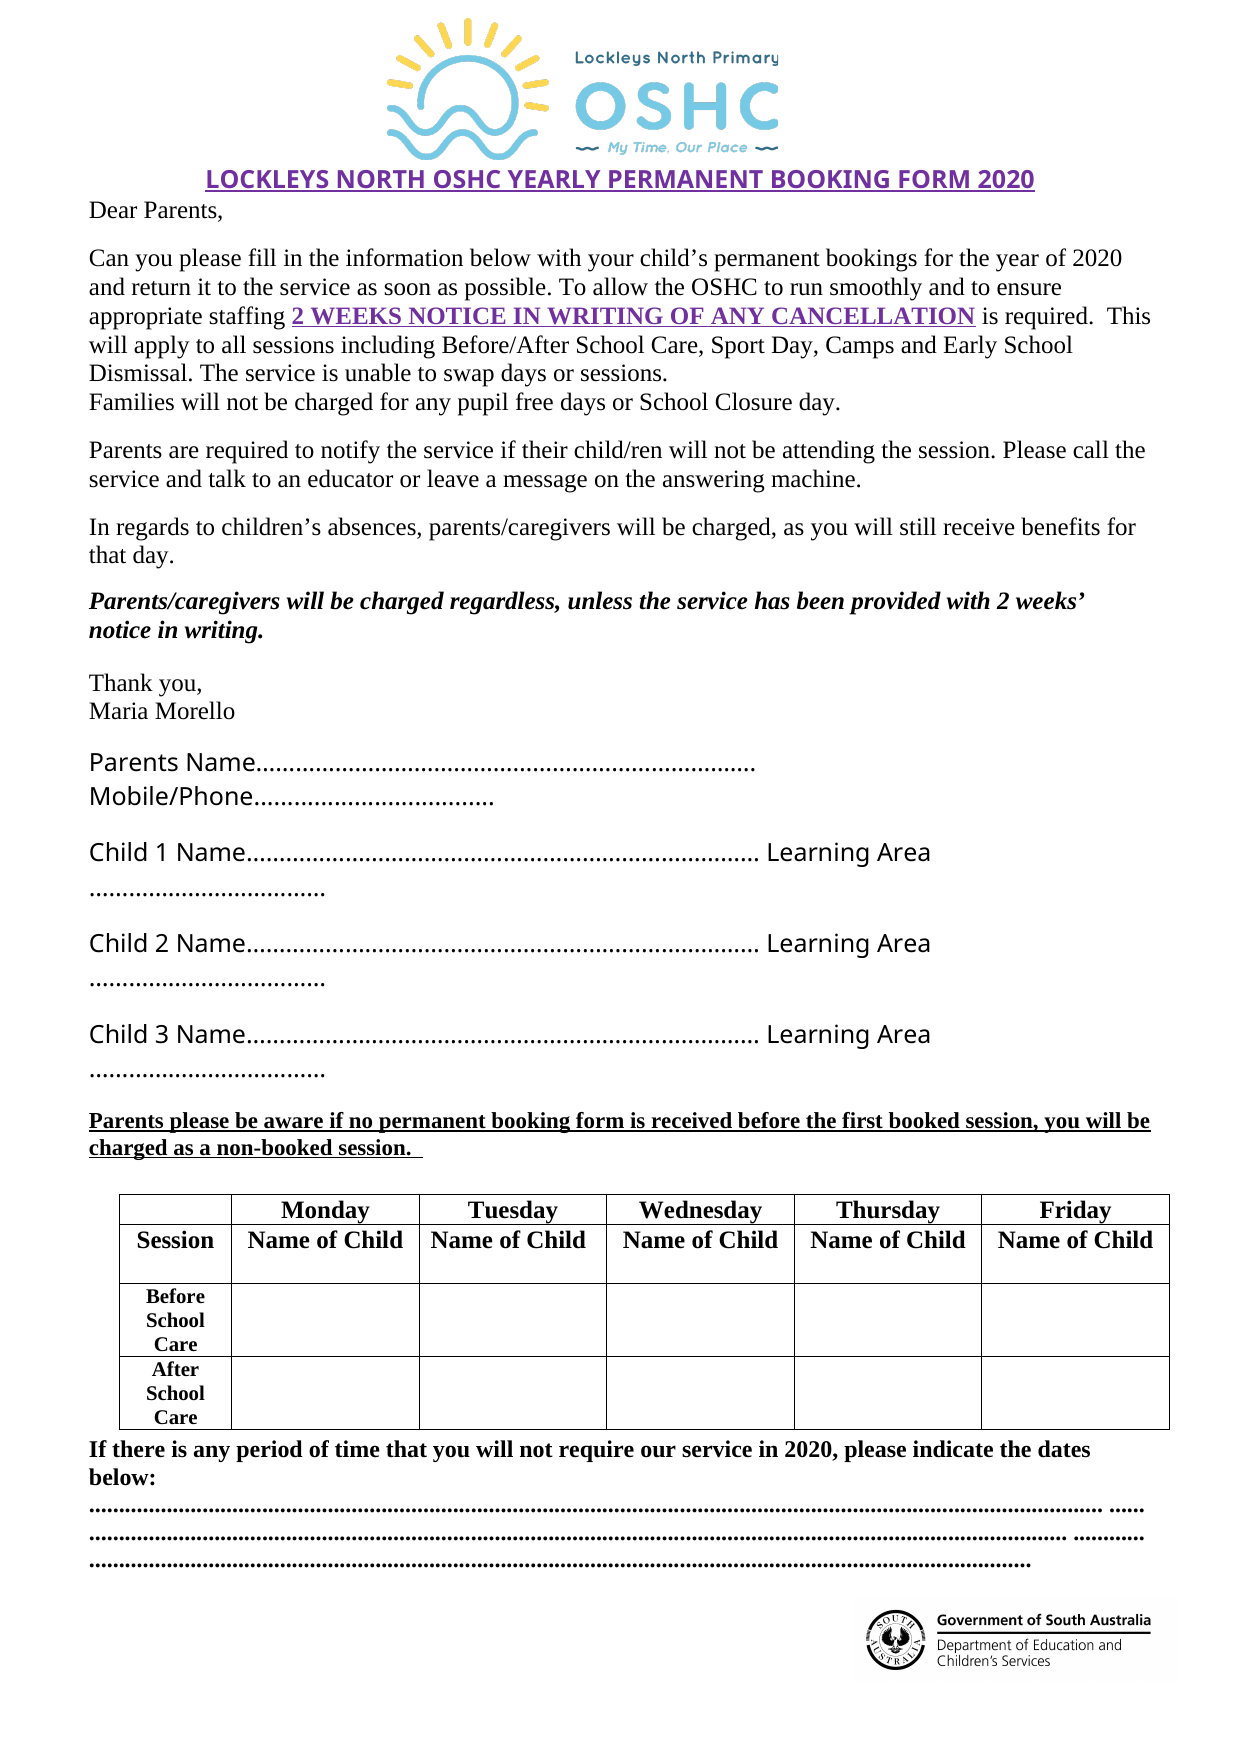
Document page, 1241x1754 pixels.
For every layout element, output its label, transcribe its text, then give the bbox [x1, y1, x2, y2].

text Parents Name…………………………………………………………………. Mobile/Phone.................................... [89, 744, 1152, 812]
table_cell [607, 1357, 794, 1429]
text If there is any period of time that you will not require our service in 2020, please indicate the dates below: [89, 1435, 1152, 1490]
text Parents please be aware if no permanent booking form is received before the first booked session, you will be charged as a non-booked session. [89, 1108, 1152, 1160]
text Thank you, [89, 668, 1152, 696]
table_cell Name of Child [420, 1225, 606, 1283]
table_cell [232, 1357, 419, 1429]
text Child 1 Name…………………………………………………………………… Learning Area ……………………………… [89, 835, 1152, 903]
table_cell Name of Child [232, 1225, 419, 1283]
table_cell After School Care [120, 1357, 231, 1429]
table_cell [795, 1357, 981, 1429]
table_cell Name of Child [607, 1225, 794, 1283]
table_header Thursday [795, 1195, 981, 1224]
table_cell [982, 1357, 1169, 1429]
text Can you please fill in the information below with your child’s permanent bookings for the year of 2020 and return it to the service as soon as possible. To allow the OSHC to run smoothly and to ensure appropriate staffing 2 WEEKS NOTICE IN WRITING OF ANY CANCELLATION is required. This will apply to all sessions including Before/After School Care, Sport Day, Camps and Early School Dismissal. The service is unable to swap days or sessions. [89, 243, 1152, 387]
picture [854, 1597, 1181, 1683]
table_header Wednesday [607, 1195, 794, 1224]
table_cell Session [120, 1225, 231, 1283]
picture [387, 18, 779, 160]
text Families will not be charged for any pupil free days or School Closure day. [89, 387, 1152, 416]
table_cell [795, 1284, 981, 1356]
table_header [120, 1195, 231, 1224]
table_cell [420, 1357, 606, 1429]
text Parents/caregivers will be charged regardless, unless the service has been provided with 2 weeks’ notice in writing. [89, 586, 1152, 644]
table_cell Name of Child [982, 1225, 1169, 1283]
table_cell [420, 1284, 606, 1356]
text Child 2 Name…………………………………………………………………… Learning Area ……………………………… [89, 926, 1152, 994]
text In regards to children’s absences, parents/caregivers will be charged, as you will still receive benefits for that day. [89, 512, 1152, 569]
table_header Tuesday [420, 1195, 606, 1224]
text Child 3 Name…………………………………………………………………… Learning Area ……………………………… [89, 1017, 1152, 1085]
table_cell [982, 1284, 1169, 1356]
text Parents are required to notify the service if their child/ren will not be attending the session. Please call the service and talk to an educator or leave a message on the answering machine. [89, 435, 1152, 493]
table_cell [607, 1284, 794, 1356]
table_cell [232, 1284, 419, 1356]
table_cell Before School Care [120, 1284, 231, 1356]
subtitle LOCKLEYS NORTH OSHC YEARLY PERMANENT BOOKING FORM 2020 [89, 162, 1152, 196]
table_header Friday [982, 1195, 1169, 1224]
table_cell Name of Child [795, 1225, 981, 1283]
table_header Monday [232, 1195, 419, 1224]
text Maria Morello [89, 696, 1152, 725]
text Dear Parents, [89, 196, 1152, 224]
text .......................................................................................................................................................................... .......................................................................................................................................................................... .......................................................................................................................................................................... [89, 1490, 1152, 1573]
